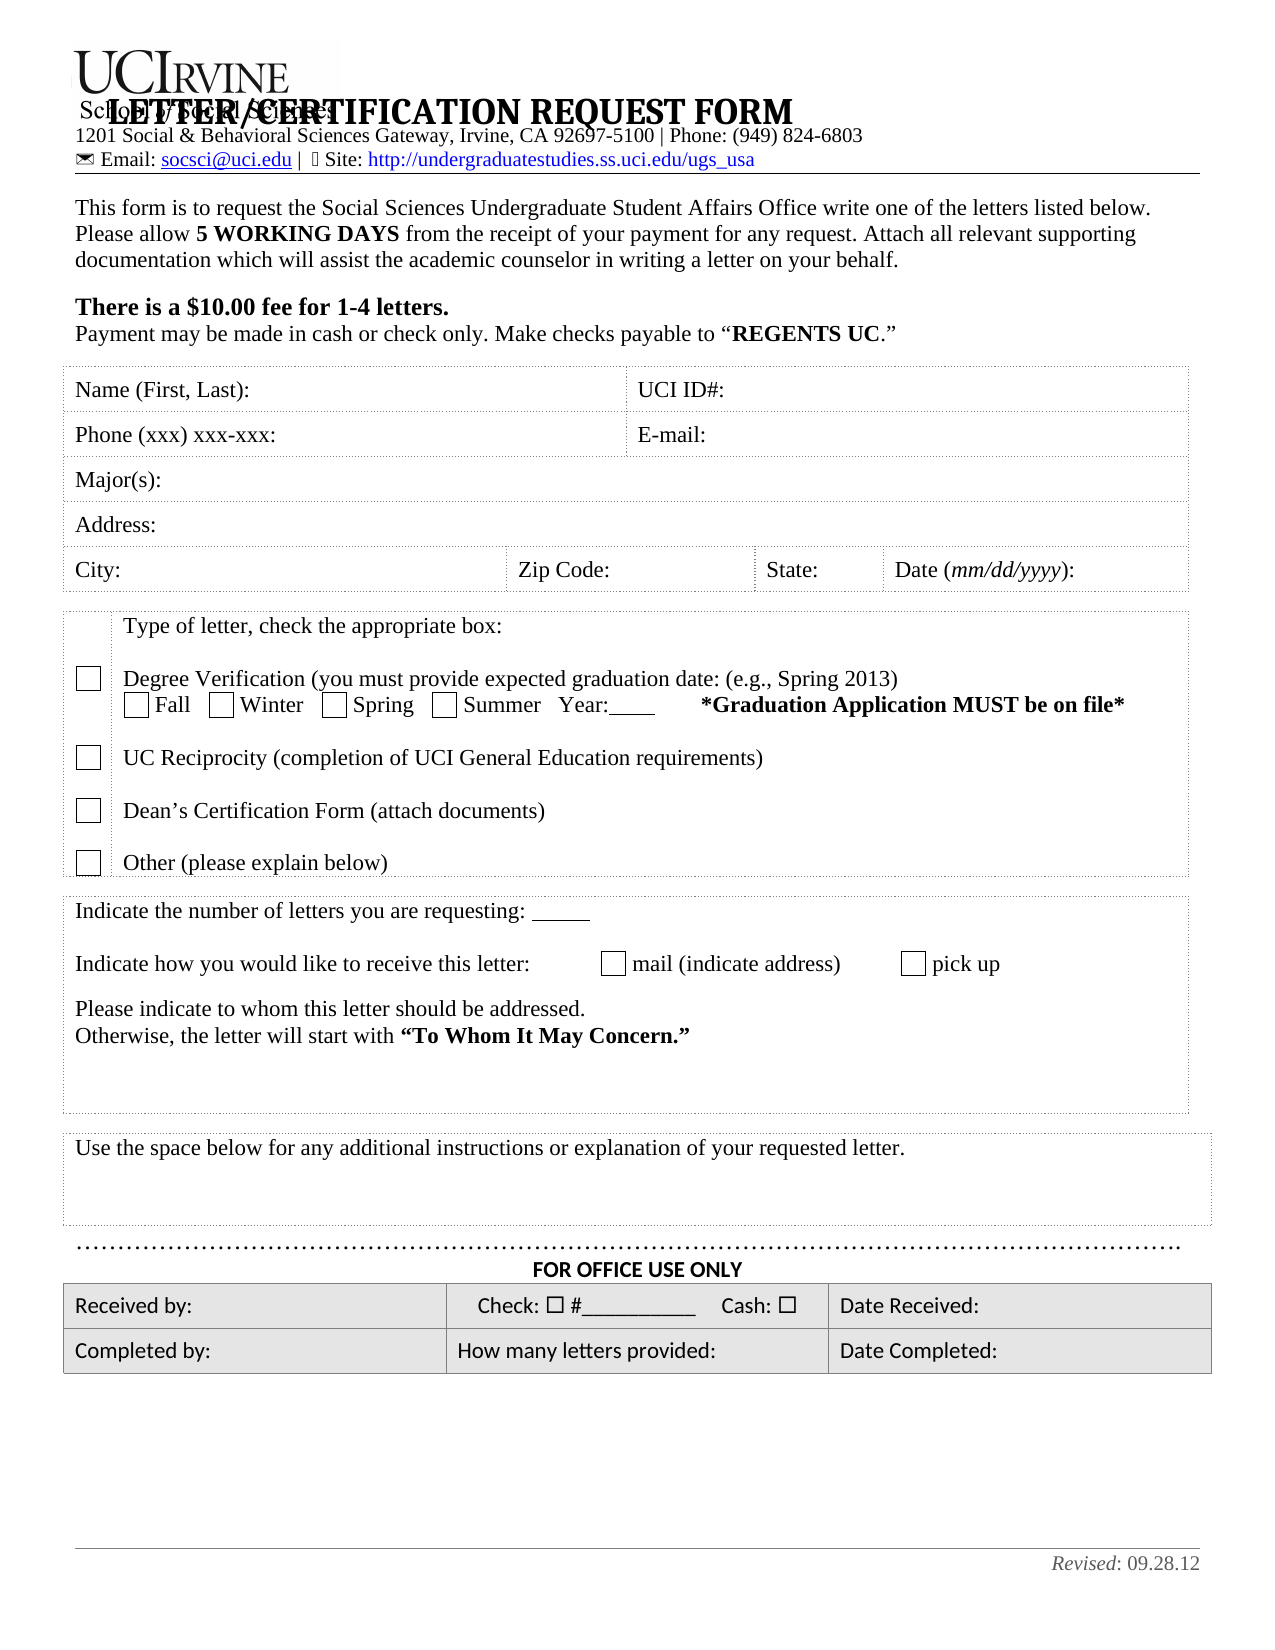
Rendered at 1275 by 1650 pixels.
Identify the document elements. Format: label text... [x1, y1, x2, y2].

table_cell Completed by: [64, 1329, 446, 1373]
table_cell How many letters provided: [447, 1329, 828, 1373]
text There is a $10.00 fee for 1-4 letters. [75, 292, 1200, 321]
table_header Date Received: [829, 1284, 1211, 1328]
text This form is to request the Social Sciences Undergraduate Student Affairs Office write one of the letters listed below. Please allow 5 WORKING DAYS from the receipt of your payment for any request. Attach all relevant supporting documentation which will assist the academic counselor in writing a letter on your behalf. [75, 193, 1200, 273]
text ……………………………………………………………………………………………………………………. [75, 1226, 1200, 1255]
table_header Name (First, Last): [64, 366, 626, 411]
text Payment may be made in cash or check only. Make checks payable to “REGENTS UC.” [75, 321, 1200, 347]
table_cell Date (mm/dd/yyyy): [883, 546, 1189, 591]
table_cell Phone (xxx) xxx-xxx: [64, 411, 626, 456]
table_header Type of letter, check the appropriate box: Degree Verification (you must provide expected graduation date: (e.g., Spring 2013) Fall Winter Spring Summer Year: *Graduation Application MUST be on file* UC Reciprocity (completion of UCI General Education requirements) Dean’s Certification Form (attach documents) Other (please explain below) [112, 611, 1189, 876]
table_cell Address: [64, 501, 1189, 546]
picture [71, 38, 342, 128]
text FOR OFFICE USE ONLY [75, 1255, 1200, 1283]
table_cell Zip Code: [507, 546, 755, 591]
table_header [64, 611, 112, 876]
table_header Check: #__________ Cash: [447, 1284, 828, 1328]
table_cell Major(s): [64, 456, 1189, 501]
table_header Indicate the number of letters you are requesting: Indicate how you would like to receive this letter: mail (indicate address) pick up Please indicate to whom this letter should be addressed. Otherwise, the letter will start with “To Whom It May Concern.” [64, 896, 1189, 1113]
table_header Received by: [64, 1284, 446, 1328]
table_cell City: [64, 546, 507, 591]
table_cell E-mail: [626, 411, 1189, 456]
table_header UCI ID#: [626, 366, 1189, 411]
table_cell Date Completed: [829, 1329, 1211, 1373]
table_header Use the space below for any additional instructions or explanation of your requested letter. [64, 1133, 1211, 1225]
table_cell State: [755, 546, 883, 591]
